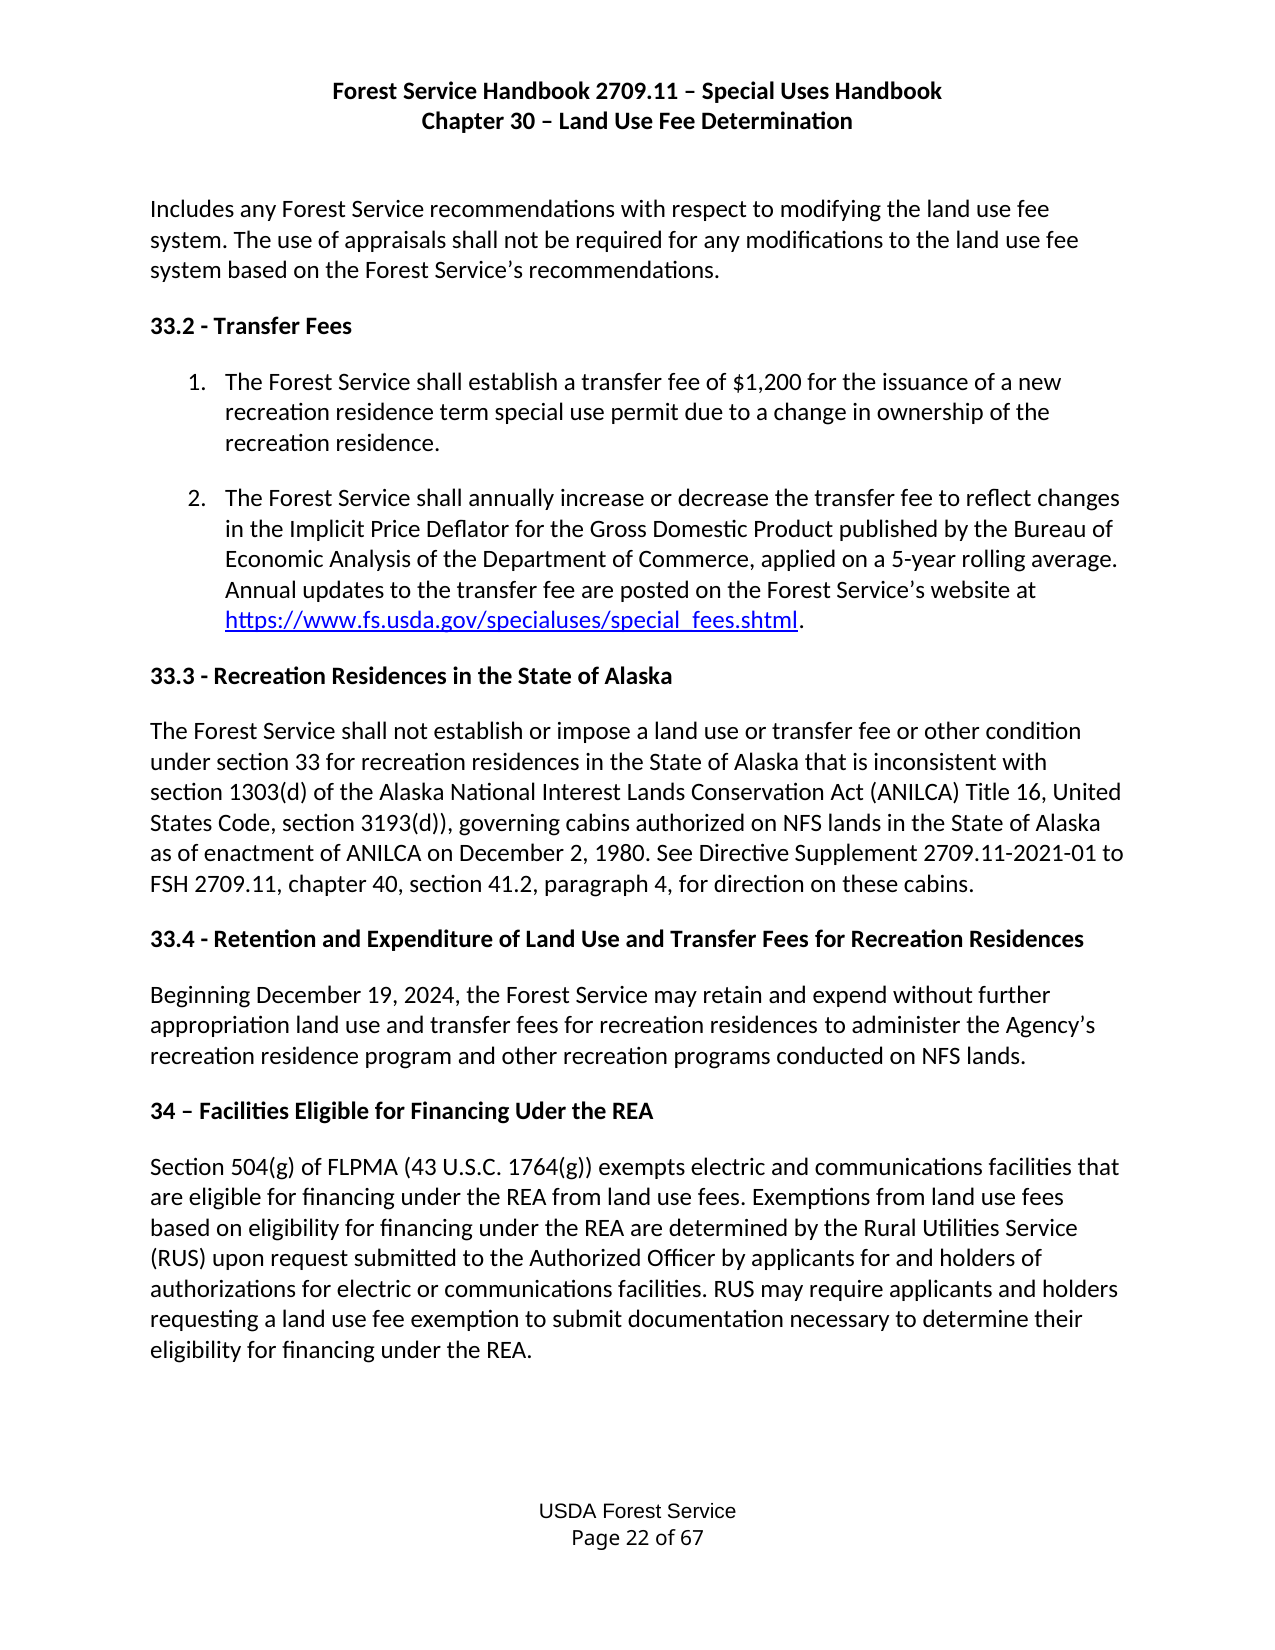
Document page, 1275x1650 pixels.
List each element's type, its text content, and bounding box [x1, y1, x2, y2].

text The Forest Service shall not establish or impose a land use or transfer fee or other condition under section 33 for recreation residences in the State of Alaska that is inconsistent with section 1303(d) of the Alaska National Interest Lands Conservation Act (ANILCA) Title 16, United States Code, section 3193(d)), governing cabins authorized on NFS lands in the State of Alaska as of enactment of ANILCA on December 2, 1980. See Directive Supplement 2709.11-2021-01 to FSH 2709.11, chapter 40, section 41.2, paragraph 4, for direction on these cabins. [150, 715, 1125, 898]
text Includes any Forest Service recommendations with respect to modifying the land use fee system. The use of appraisals shall not be required for any modifications to the land use fee system based on the Forest Service’s recommendations. [150, 193, 1125, 285]
text Section 504(g) of FLPMA (43 U.S.C. 1764(g)) exempts electric and communications facilities that are eligible for financing under the REA from land use fees. Exemptions from land use fees based on eligibility for financing under the REA are determined by the Rural Utilities Service (RUS) upon request submitted to the Authorized Officer by applicants for and holders of authorizations for electric or communications facilities. RUS may require applicants and holders requesting a land use fee exemption to submit documentation necessary to determine their eligibility for financing under the REA. [150, 1151, 1125, 1365]
list The Forest Service shall establish a transfer fee of $1,200 for the issuance of a new recreation residence term special use permit due to a change in ownership of the recreation residence. [187, 366, 1125, 457]
list The Forest Service shall annually increase or decrease the transfer fee to reflect changes in the Implicit Price Deflator for the Gross Domestic Product published by the Bureau of Economic Analysis of the Department of Commerce, applied on a 5-year rolling average. Annual updates to the transfer fee are posted on the Forest Service’s website at https://www.fs.usda.gov/specialuses/special_fees.shtml. [187, 482, 1125, 635]
subtitle 33.2 - Transfer Fees [150, 310, 1125, 341]
subtitle 33.3 - Recreation Residences in the State of Alaska [150, 660, 1125, 690]
subtitle 34 – Facilities Eligible for Financing Uder the REA [150, 1096, 1125, 1126]
text Beginning December 19, 2024, the Forest Service may retain and expend without further appropriation land use and transfer fees for recreation residences to administer the Agency’s recreation residence program and other recreation programs conducted on NFS lands. [150, 979, 1125, 1071]
subtitle 33.4 - Retention and Expenditure of Land Use and Transfer Fees for Recreation Residences [150, 923, 1125, 954]
